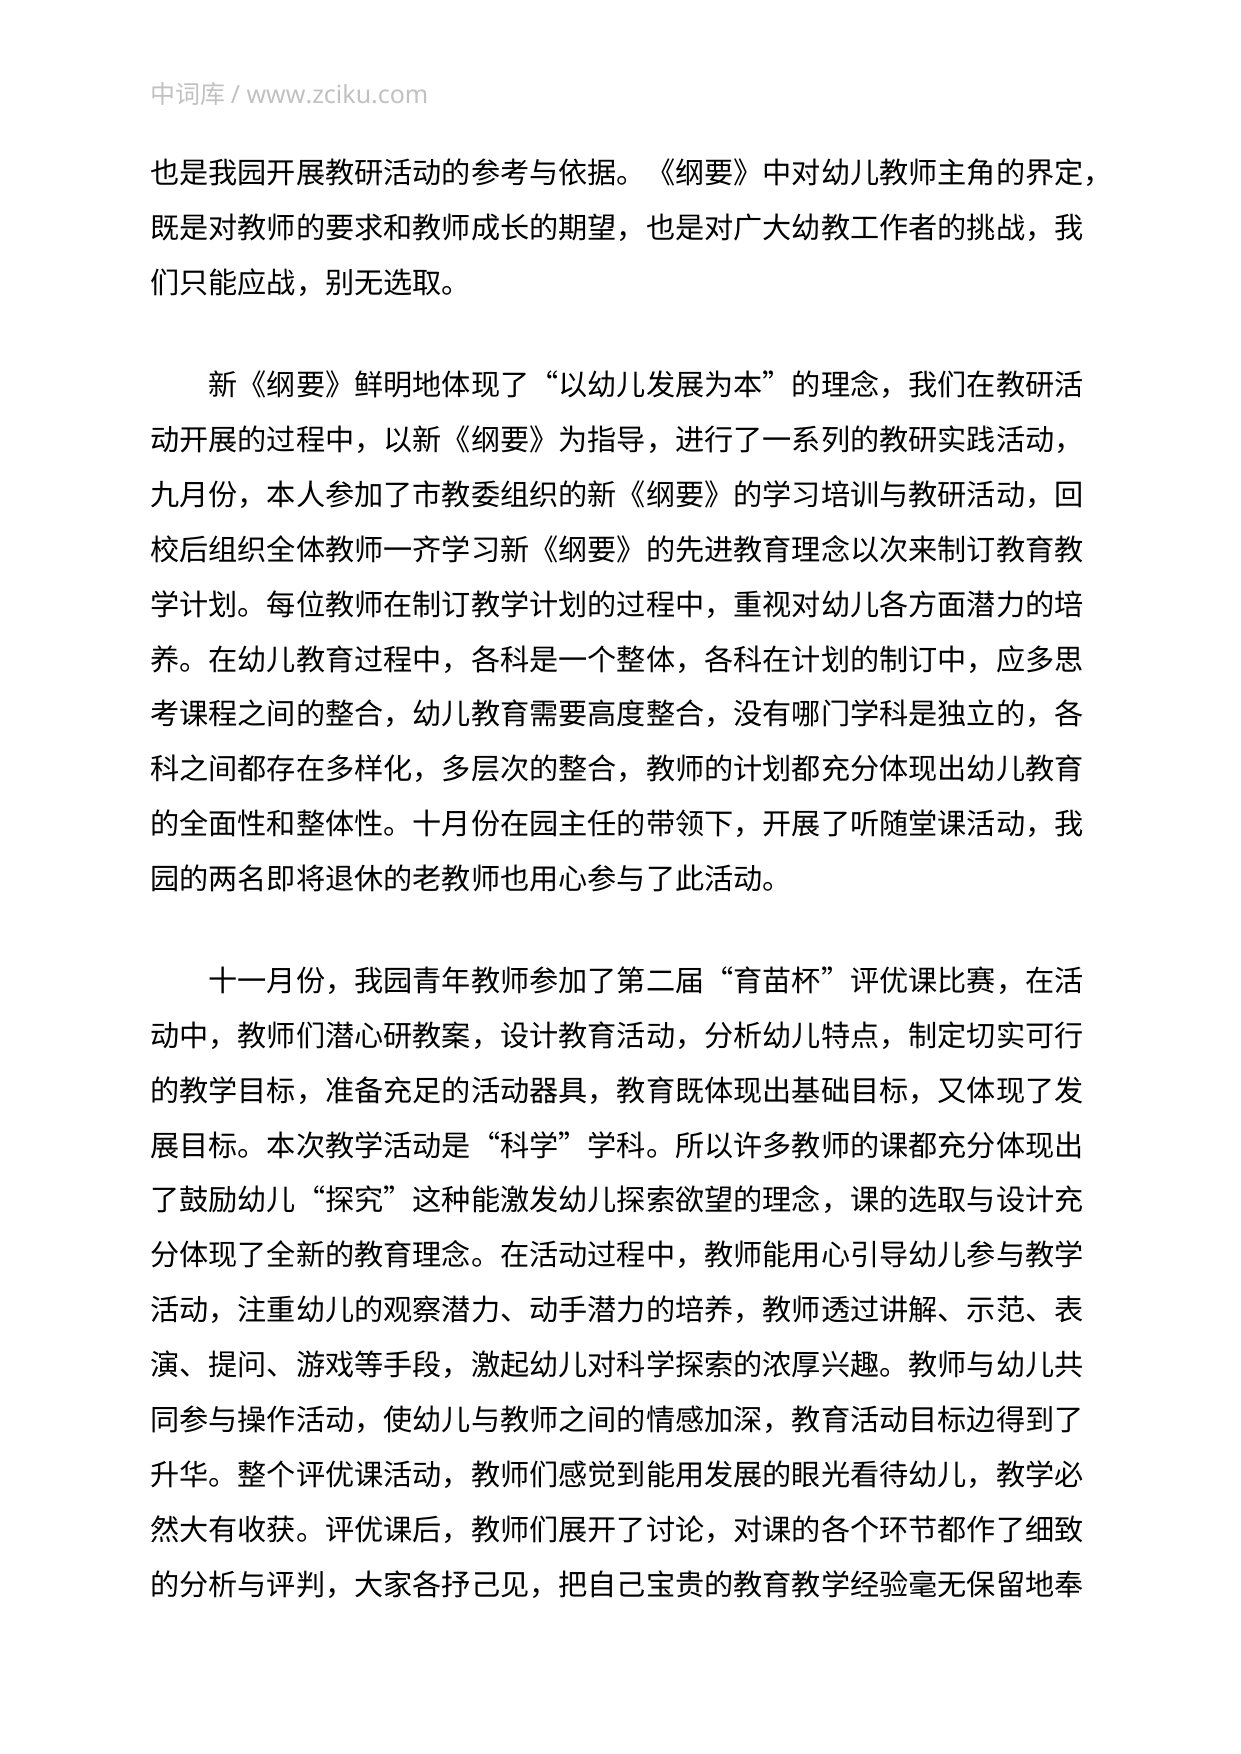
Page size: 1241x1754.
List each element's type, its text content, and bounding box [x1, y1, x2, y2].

text 新《纲要》鲜明地体现了“以幼儿发展为本”的理念，我们在教研活动开展的过程中，以新《纲要》为指导，进行了一系列的教研实践活动，九月份，本人参加了市教委组织的新《纲要》的学习培训与教研活动，回校后组织全体教师一齐学习新《纲要》的先进教育理念以次来制订教育教学计划。每位教师在制订教学计划的过程中，重视对幼儿各方面潜力的培养。在幼儿教育过程中，各科是一个整体，各科在计划的制订中，应多思考课程之间的整合，幼儿教育需要高度整合，没有哪门学科是独立的，各科之间都存在多样化，多层次的整合，教师的计划都充分体现出幼儿教育的全面性和整体性。十月份在园主任的带领下，开展了听随堂课活动，我园的两名即将退休的老教师也用心参与了此活动。 [150, 362, 1090, 898]
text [150, 957, 1090, 1603]
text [150, 150, 1090, 302]
